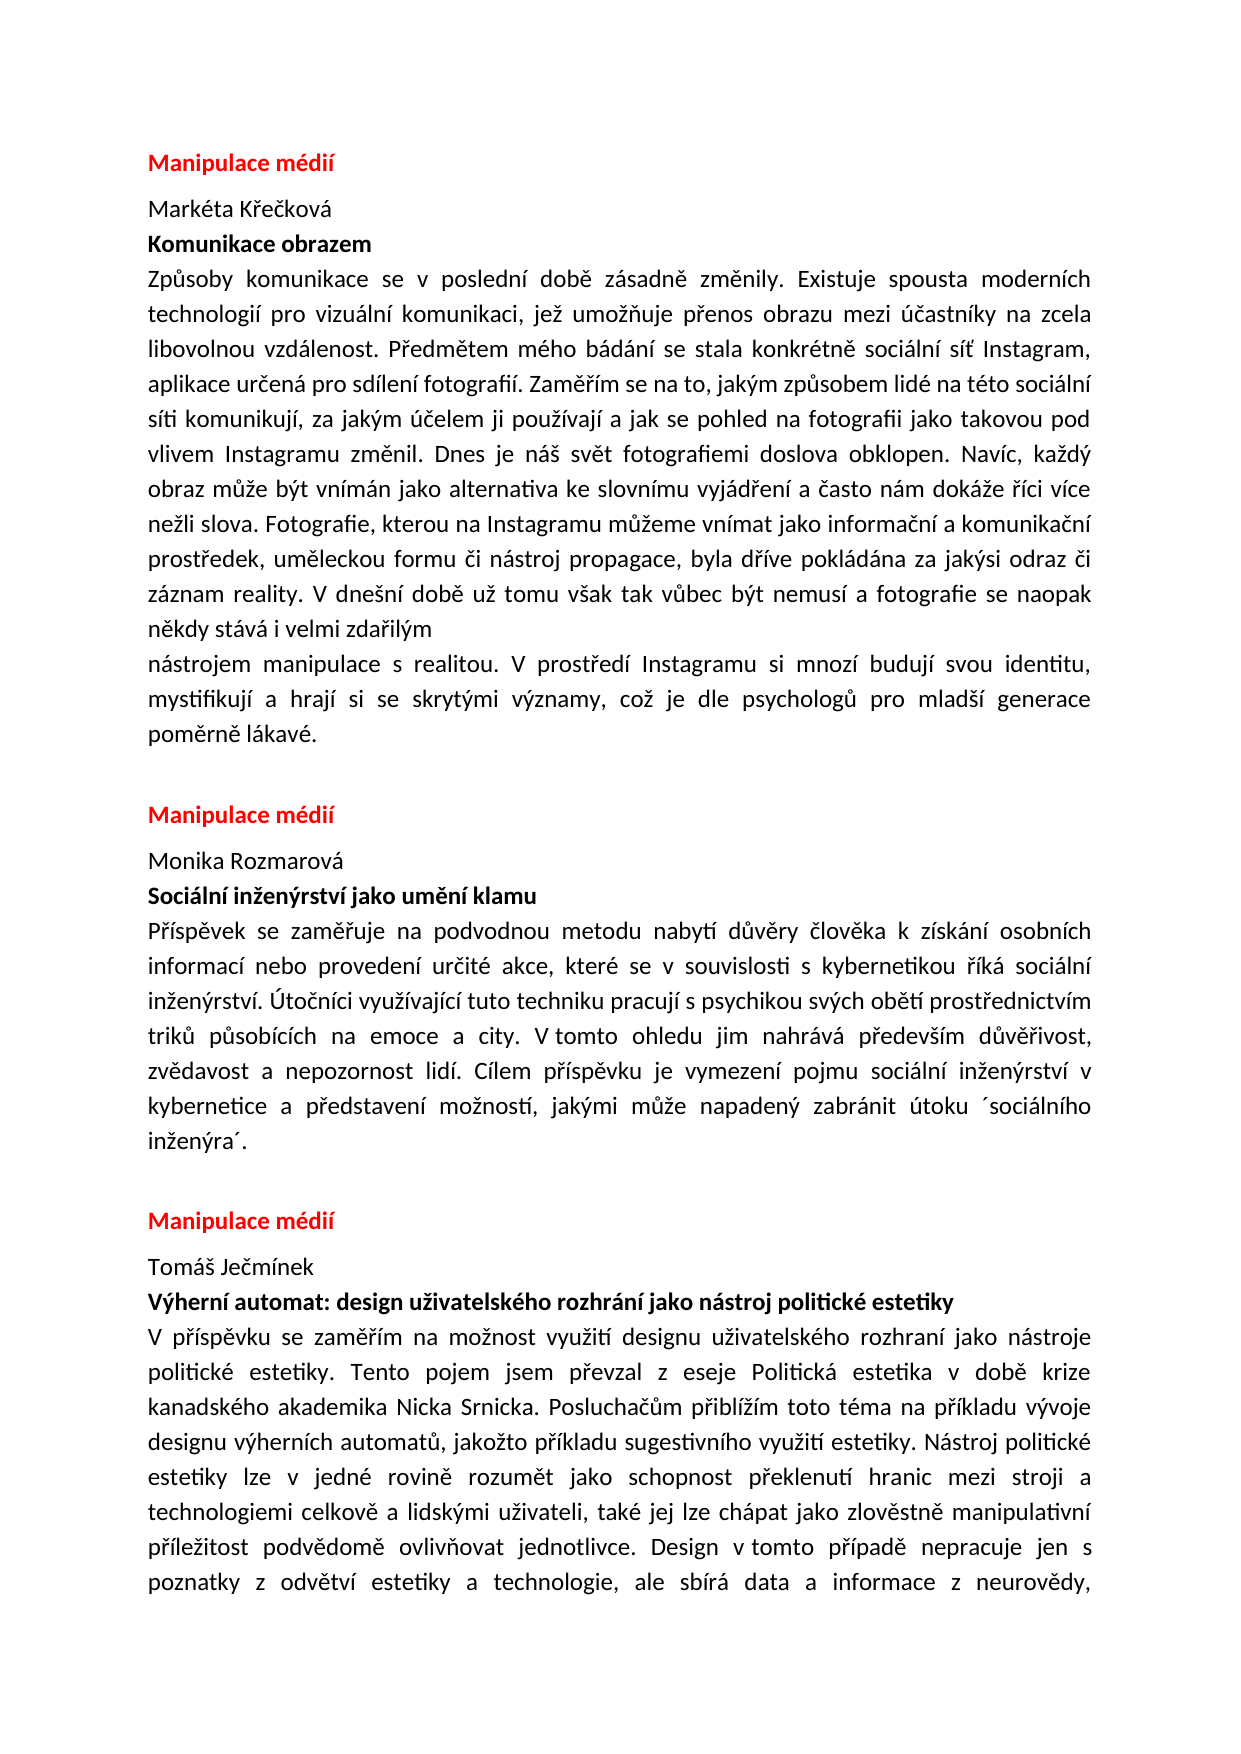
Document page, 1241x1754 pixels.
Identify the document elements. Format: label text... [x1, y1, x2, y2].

text Manipulace médií [148, 1206, 1093, 1236]
text Výherní automat: design uživatelského rozhrání jako nástroj politické estetiky [148, 1286, 1093, 1317]
text Komunikace obrazem [148, 228, 1093, 259]
text Monika Rozmarová [148, 845, 1093, 875]
text Markéta Křečková [148, 193, 1093, 224]
text Příspěvek se zaměřuje na podvodnou metodu nabytí důvěry člověka k získání osobních informací nebo provedení určité akce, které se v souvislosti s kybernetikou říká sociální inženýrství. Útočníci využívající tuto techniku pracují s psychikou svých obětí prostřednictvím triků působících na emoce a city. V tomto ohledu jim nahrává především důvěřivost, zvědavost a nepozornost lidí. Cílem příspěvku je vymezení pojmu sociální inženýrství v kybernetice a představení možností, jakými může napadený zabránit útoku ´sociálního inženýra´. [148, 915, 1093, 1155]
text Tomáš Ječmínek [148, 1251, 1093, 1282]
text nástrojem manipulace s realitou. V prostředí Instagramu si mnozí budují svou identitu, mystifikují a hrají si se skrytými významy, což je dle psychologů pro mladší generace poměrně lákavé. [148, 648, 1093, 749]
text Způsoby komunikace se v poslední době zásadně změnily. Existuje spousta moderních technologií pro vizuální komunikaci, jež umožňuje přenos obrazu mezi účastníky na zcela libovolnou vzdálenost. Předmětem mého bádání se stala konkrétně sociální síť Instagram, aplikace určená pro sdílení fotografií. Zaměřím se na to, jakým způsobem lidé na této sociální síti komunikují, za jakým účelem ji používají a jak se pohled na fotografii jako takovou pod vlivem Instagramu změnil. Dnes je náš svět fotografiemi doslova obklopen. Navíc, každý obraz může být vnímán jako alternativa ke slovnímu vyjádření a často nám dokáže říci více nežli slova. Fotografie, kterou na Instagramu můžeme vnímat jako informační a komunikační prostředek, uměleckou formu či nástroj propagace, byla dříve pokládána za jakýsi odraz či záznam reality. V dnešní době už tomu však tak vůbec být nemusí a fotografie se naopak někdy stává i velmi zdařilým [148, 263, 1093, 644]
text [148, 1321, 1093, 1597]
text Manipulace médií [148, 148, 1093, 178]
text Manipulace médií [148, 799, 1093, 829]
text Sociální inženýrství jako umění klamu [148, 880, 1093, 910]
